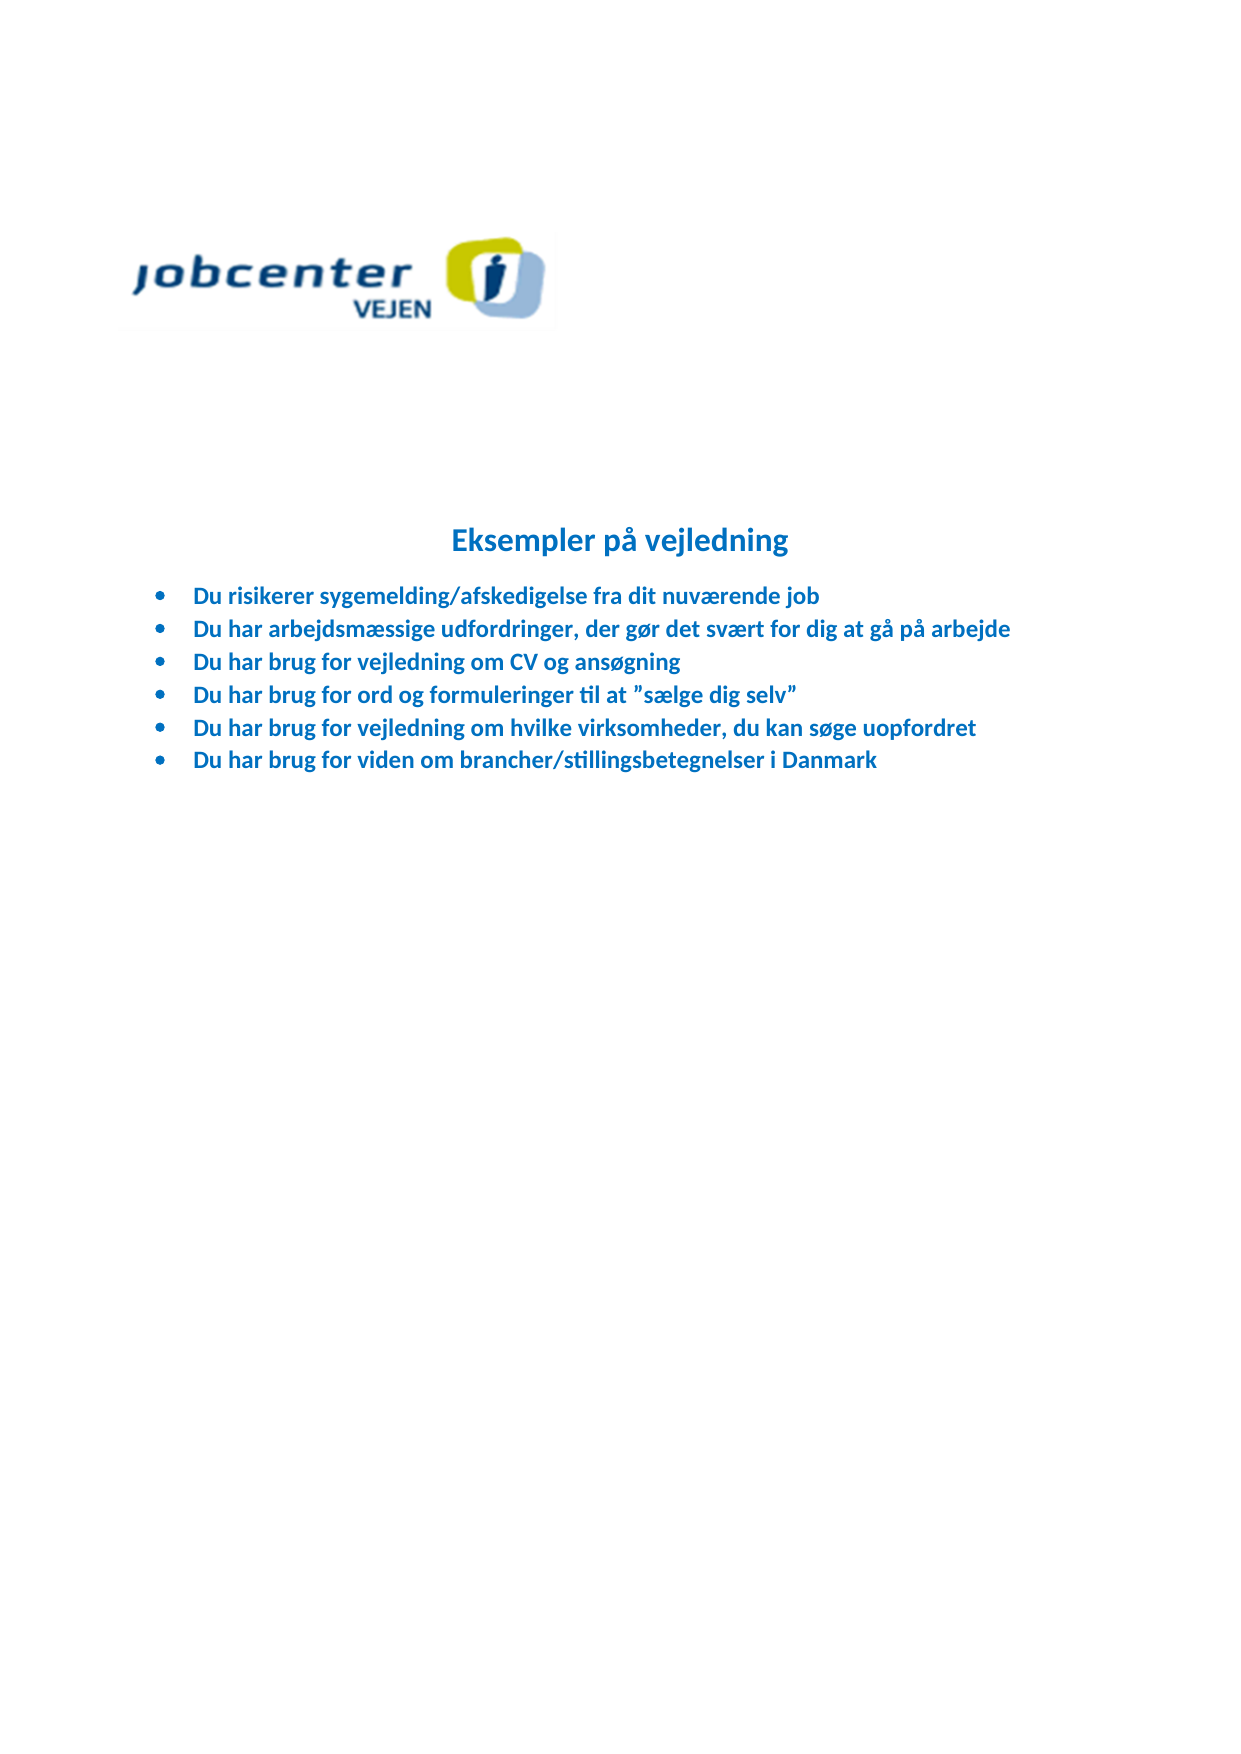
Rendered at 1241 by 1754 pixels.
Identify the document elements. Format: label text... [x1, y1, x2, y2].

list Du har arbejdsmæssige udfordringer, der gør det svært for dig at gå på arbejde [156, 613, 1122, 643]
list Du har brug for viden om brancher/stillingsbetegnelser i Danmark [156, 745, 1122, 775]
text Eksempler på vejledning [118, 519, 1122, 560]
list Du har brug for ord og formuleringer til at ”sælge dig selv” [156, 679, 1122, 709]
list Du risikerer sygemelding/afskedigelse fra dit nuværende job [156, 580, 1122, 611]
picture [118, 232, 564, 336]
list Du har brug for vejledning om hvilke virksomheder, du kan søge uopfordret [156, 712, 1122, 742]
list Du har brug for vejledning om CV og ansøgning [156, 646, 1122, 676]
